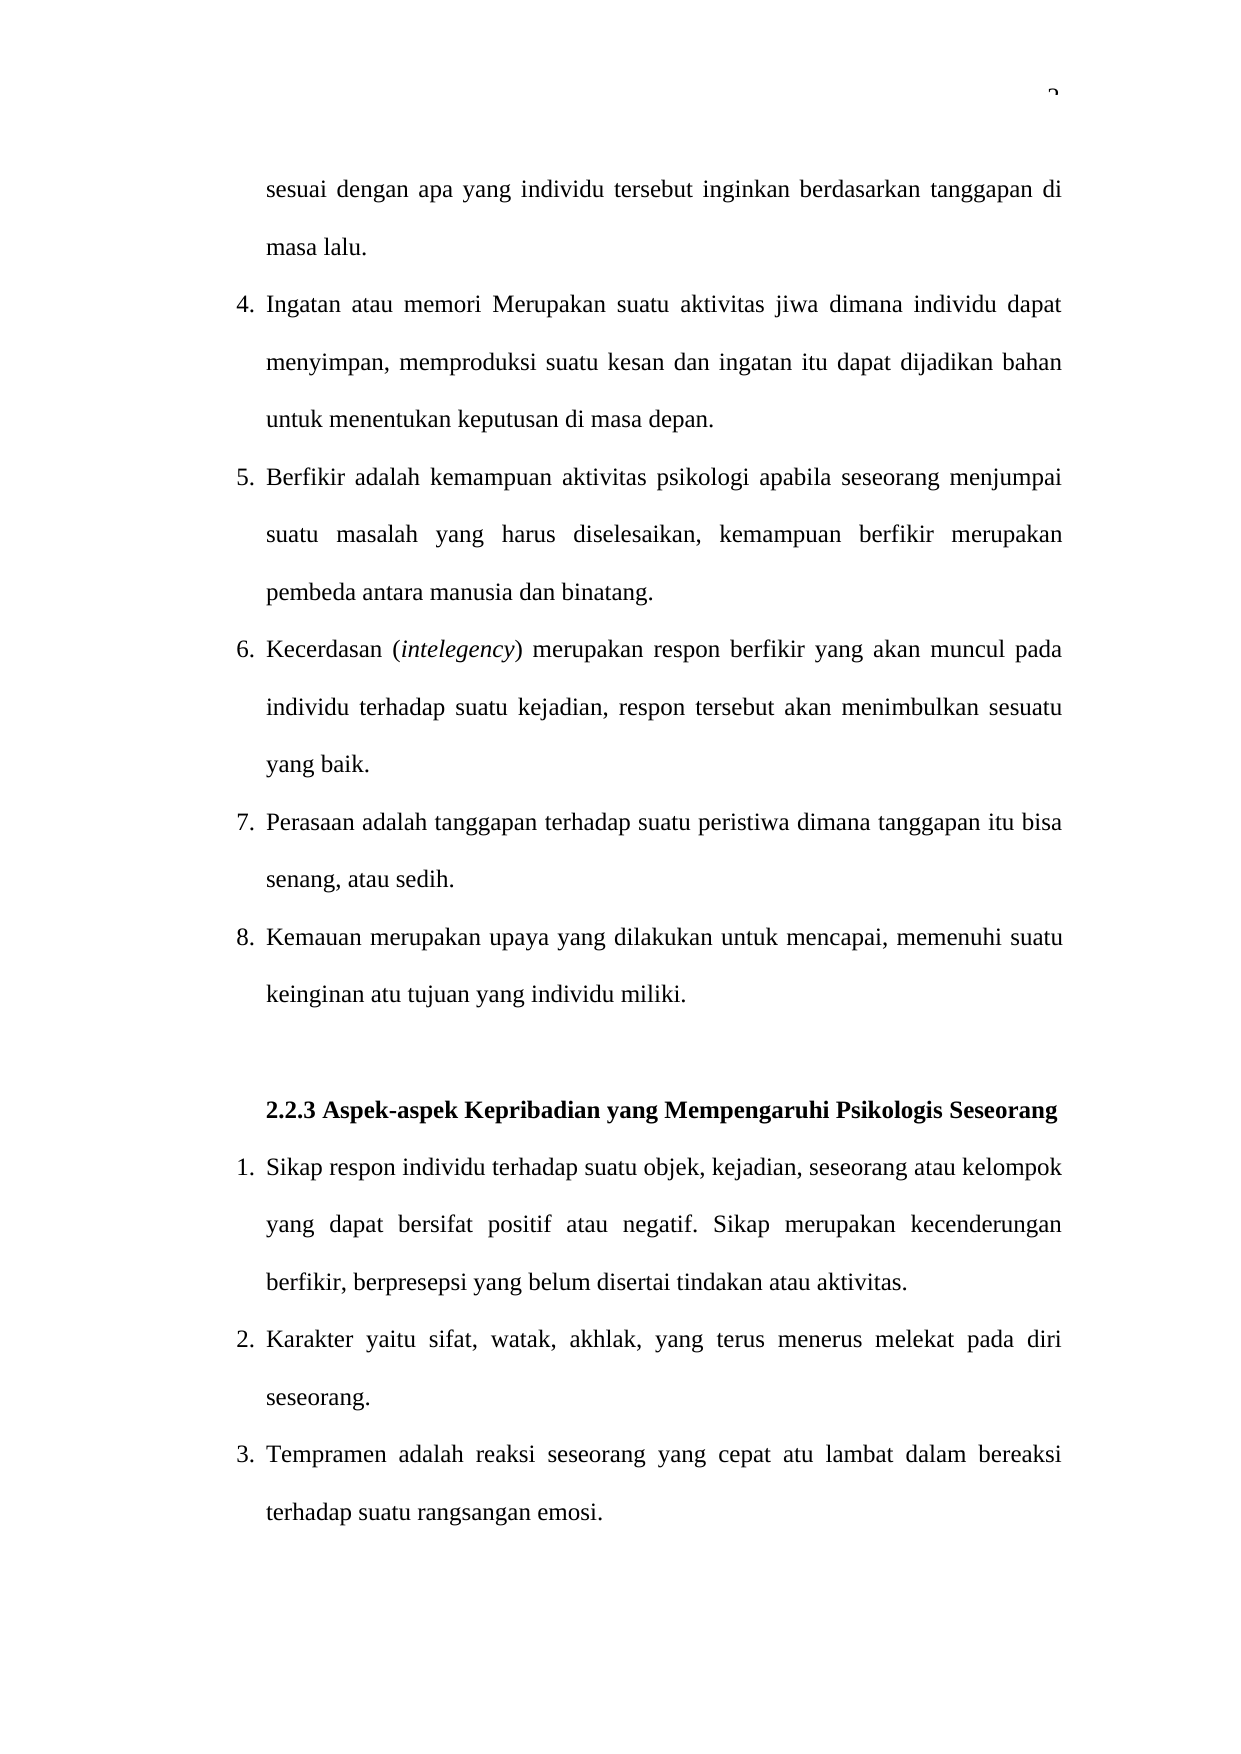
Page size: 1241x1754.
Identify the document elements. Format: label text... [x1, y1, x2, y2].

list Karakter yaitu sifat, watak, akhlak, yang terus menerus melekat pada diri seseorang. [236, 1324, 1063, 1411]
list Berfikir adalah kemampuan aktivitas psikologi apabila seseorang menjumpai suatu masalah yang harus diselesaikan, kemampuan berfikir merupakan pembeda antara manusia dan binatang. [236, 462, 1063, 606]
list Ingatan atau memori Merupakan suatu aktivitas jiwa dimana individu dapat menyimpan, memproduksi suatu kesan dan ingatan itu dapat dijadikan bahan untuk menentukan keputusan di masa depan. [236, 289, 1063, 433]
list Kemauan merupakan upaya yang dilakukan untuk mencapai, memenuhi suatu keinginan atu tujuan yang individu miliki. [236, 922, 1063, 1008]
list Kecerdasan (intelegency) merupakan respon berfikir yang akan muncul pada individu terhadap suatu kejadian, respon tersebut akan menimbulkan sesuatu yang baik. [236, 634, 1063, 778]
list Sikap respon individu terhadap suatu objek, kejadian, seseorang atau kelompok yang dapat bersifat positif atau negatif. Sikap merupakan kecenderungan berfikir, berpresepsi yang belum disertai tindakan atau aktivitas. [236, 1152, 1063, 1296]
subtitle Aspek-aspek Kepribadian yang Mempengaruhi Psikologis Seseorang [266, 1095, 1190, 1124]
text sesuai dengan apa yang individu tersebut inginkan berdasarkan tanggapan di masa lalu. [266, 174, 1063, 261]
list Tempramen adalah reaksi seseorang yang cepat atu lambat dalam bereaksi terhadap suatu rangsangan emosi. [236, 1439, 1063, 1526]
list Perasaan adalah tanggapan terhadap suatu peristiwa dimana tanggapan itu bisa senang, atau sedih. [236, 807, 1063, 893]
